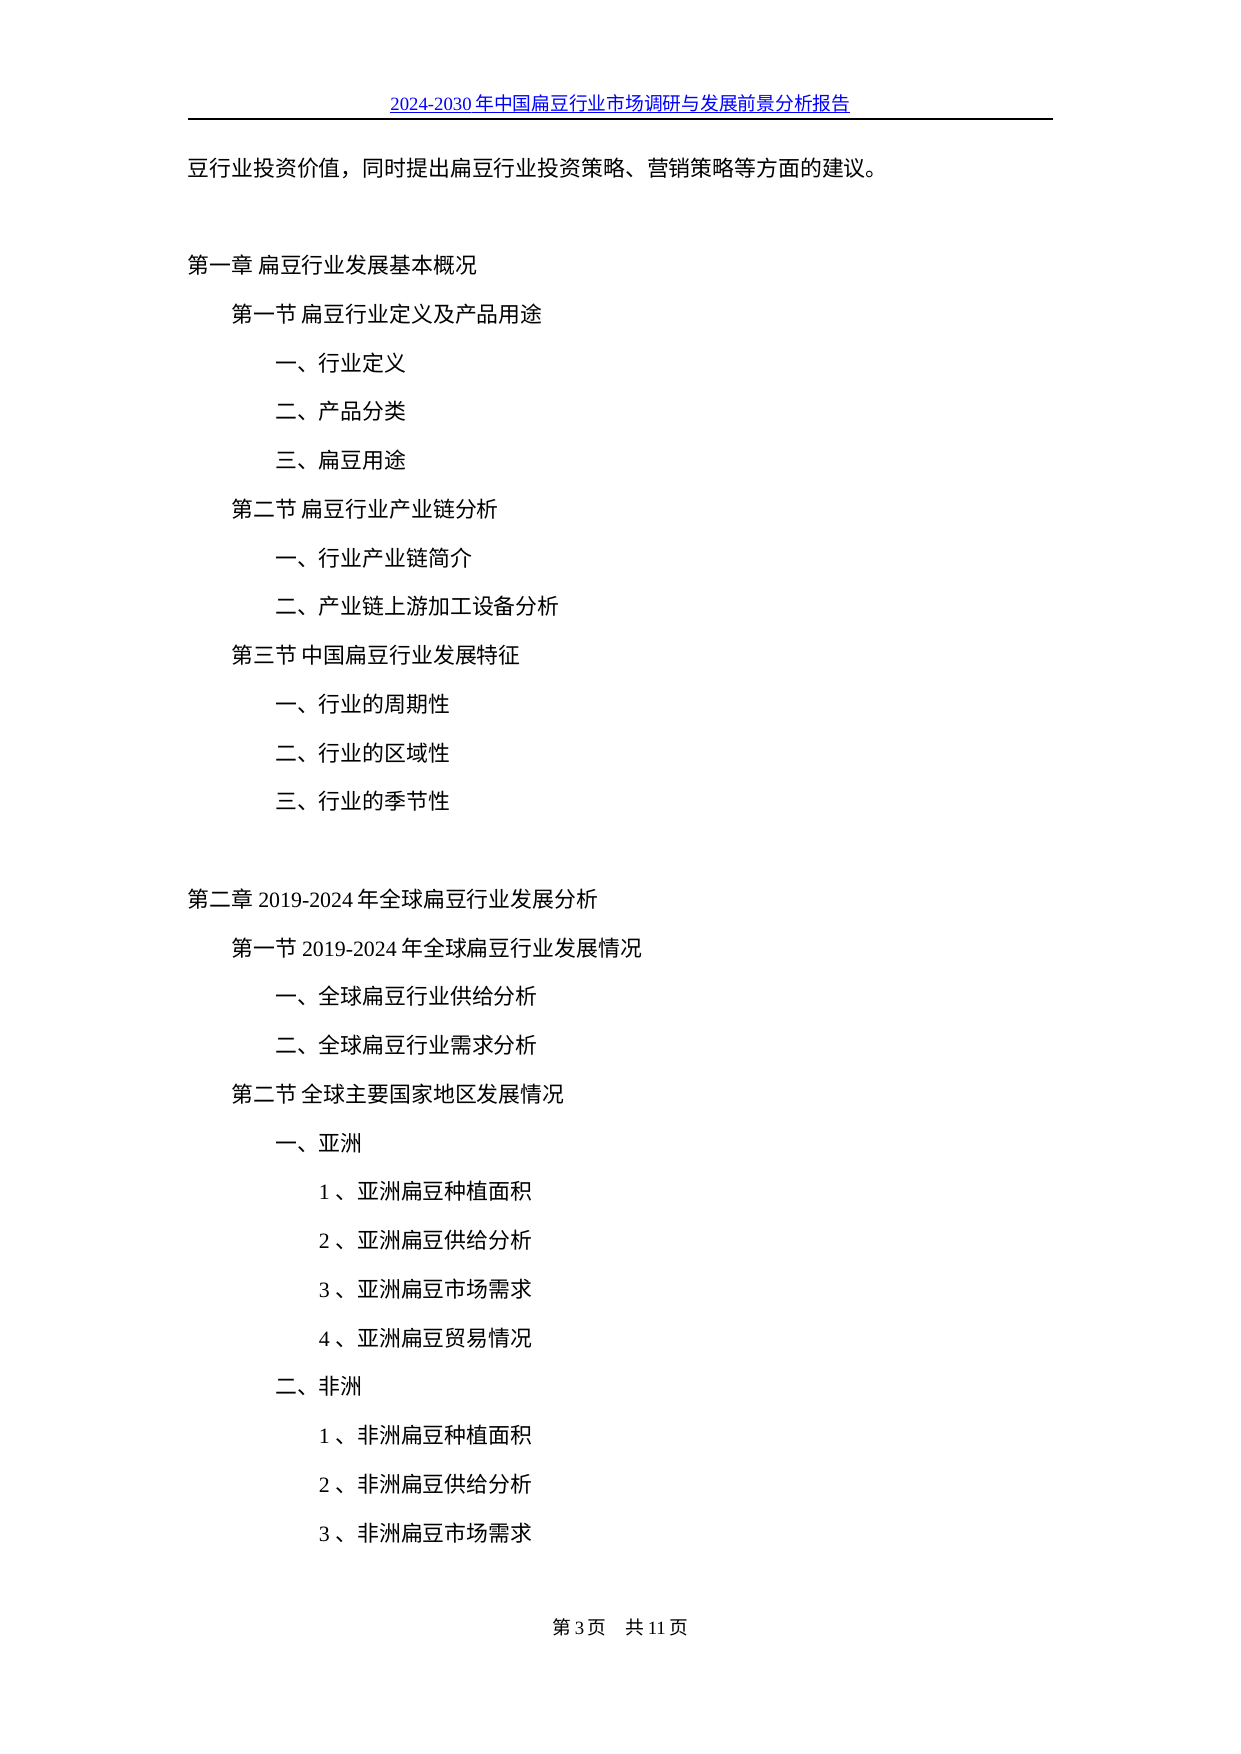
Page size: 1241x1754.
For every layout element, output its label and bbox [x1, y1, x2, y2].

text [187, 150, 1053, 1548]
